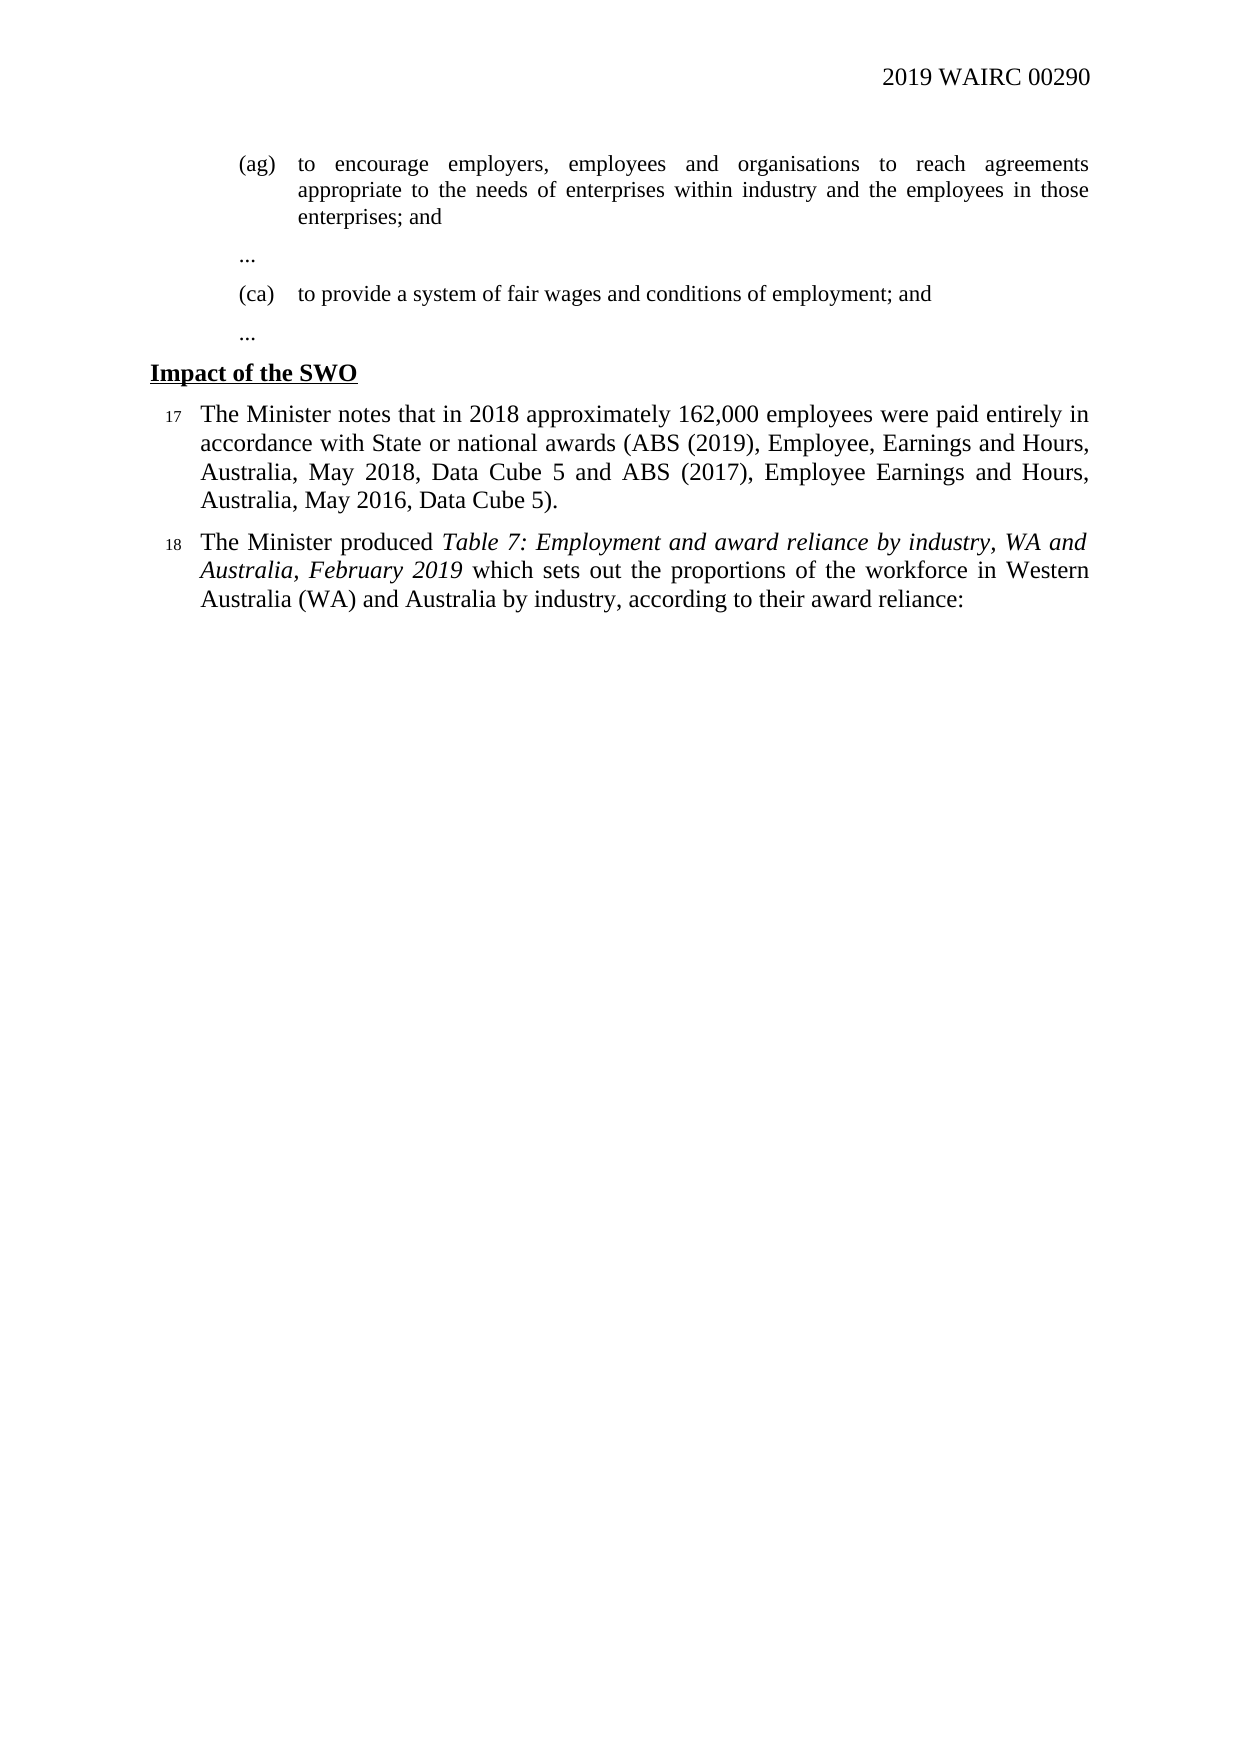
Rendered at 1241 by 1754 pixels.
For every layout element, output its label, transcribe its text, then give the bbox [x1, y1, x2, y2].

text ... [239, 319, 1090, 346]
text (ag) to encourage employers, employees and organisations to reach agreements appropriate to the needs of enterprises within industry and the employees in those enterprises; and [239, 150, 1090, 229]
text The Minister produced Table 7: Employment and award reliance by industry, WA and Australia, February 2019 which sets out the proportions of the workforce in Western Australia (WA) and Australia by industry, according to their award reliance: [165, 527, 1090, 613]
text (ca) to provide a system of fair wages and conditions of employment; and [239, 280, 1090, 307]
text ... [239, 242, 1090, 268]
subtitle Impact of the SWO [150, 358, 1090, 387]
text The Minister notes that in 2018 approximately 162,000 employees were paid entirely in accordance with State or national awards (ABS (2019), Employee, Earnings and Hours, Australia, May 2018, Data Cube 5 and ABS (2017), Employee Earnings and Hours, Australia, May 2016, Data Cube 5). [165, 399, 1090, 514]
